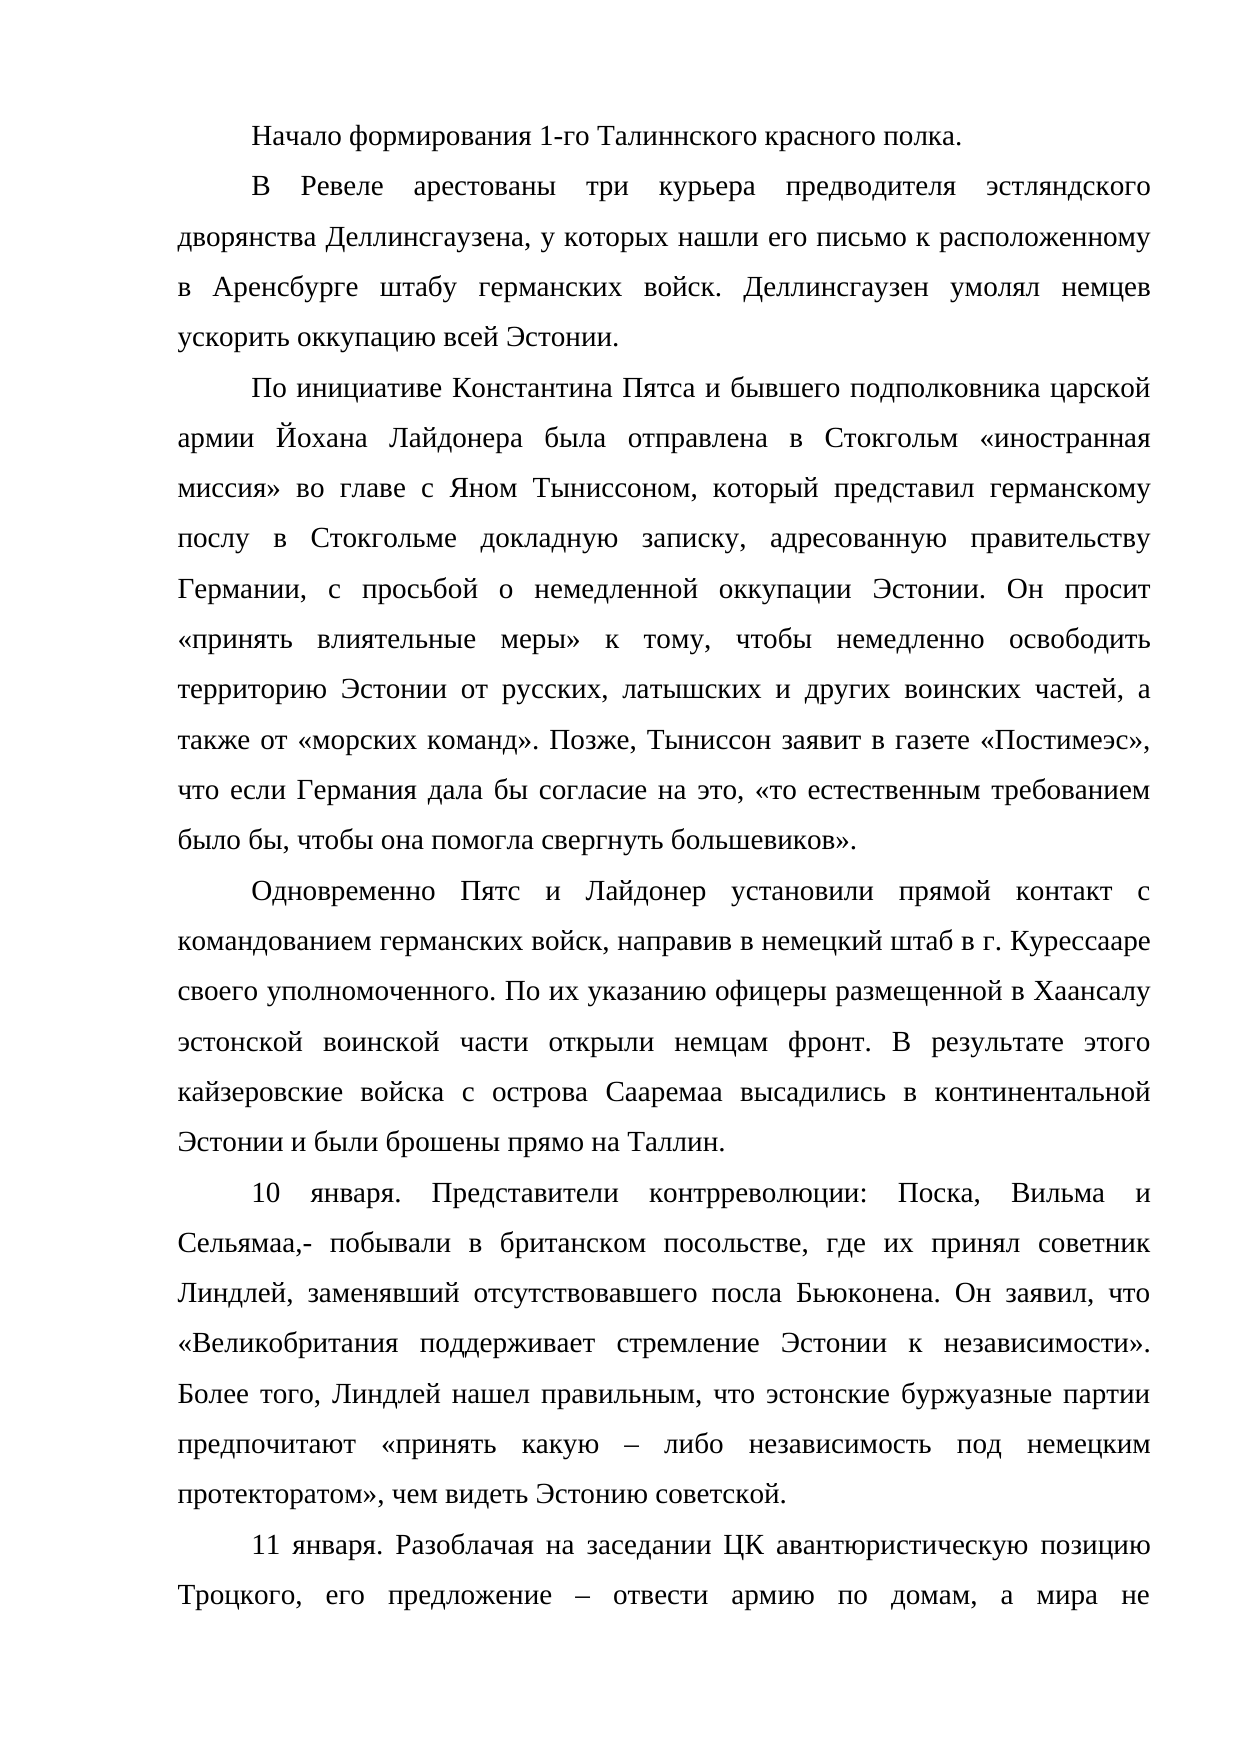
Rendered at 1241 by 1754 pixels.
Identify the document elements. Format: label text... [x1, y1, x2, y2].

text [177, 1527, 1152, 1611]
text Одновременно Пятс и Лайдонер установили прямой контакт с командованием германских войск, направив в немецкий штаб в г. Курессааре своего уполномоченного. По их указанию офицеры размещенной в Хаансалу эстонской воинской части открыли немцам фронт. В результате этого кайзеровские войска с острова Сааремаа высадились в континентальной Эстонии и были брошены прямо на Таллин. [177, 873, 1152, 1158]
text Начало формирования 1-го Талиннского красного полка. [177, 118, 1152, 152]
text По инициативе Константина Пятса и бывшего подполковника царской армии Йохана Лайдонера была отправлена в Стокгольм «иностранная миссия» во главе с Яном Тыниссоном, который представил германскому послу в Стокгольме докладную записку, адресованную правительству Германии, с просьбой о немедленной оккупации Эстонии. Он просит «принять влиятельные меры» к тому, чтобы немедленно освободить территорию Эстонии от русских, латышских и других воинских частей, а также от «морских команд». Позже, Тыниссон заявит в газете «Постимеэс», что если Германия дала бы согласие на это, «то естественным требованием было бы, чтобы она помогла свергнуть большевиков». [177, 370, 1152, 856]
text В Ревеле арестованы три курьера предводителя эстляндского дворянства Деллинсгаузена, у которых нашли его письмо к расположенному в Аренсбурге штабу германских войск. Деллинсгаузен умолял немцев ускорить оккупацию всей Эстонии. [177, 168, 1152, 353]
text 10 января. Представители контрреволюции: Поска, Вильма и Сельямаа,- побывали в британском посольстве, где их принял советник Линдлей, заменявший отсутствовавшего посла Бьюконена. Он заявил, что «Великобритания поддерживает стремление Эстонии к независимости». Более того, Линдлей нашел правильным, что эстонские буржуазные партии предпочитают «принять какую – либо независимость под немецким протекторатом», чем видеть Эстонию советской. [177, 1175, 1152, 1510]
